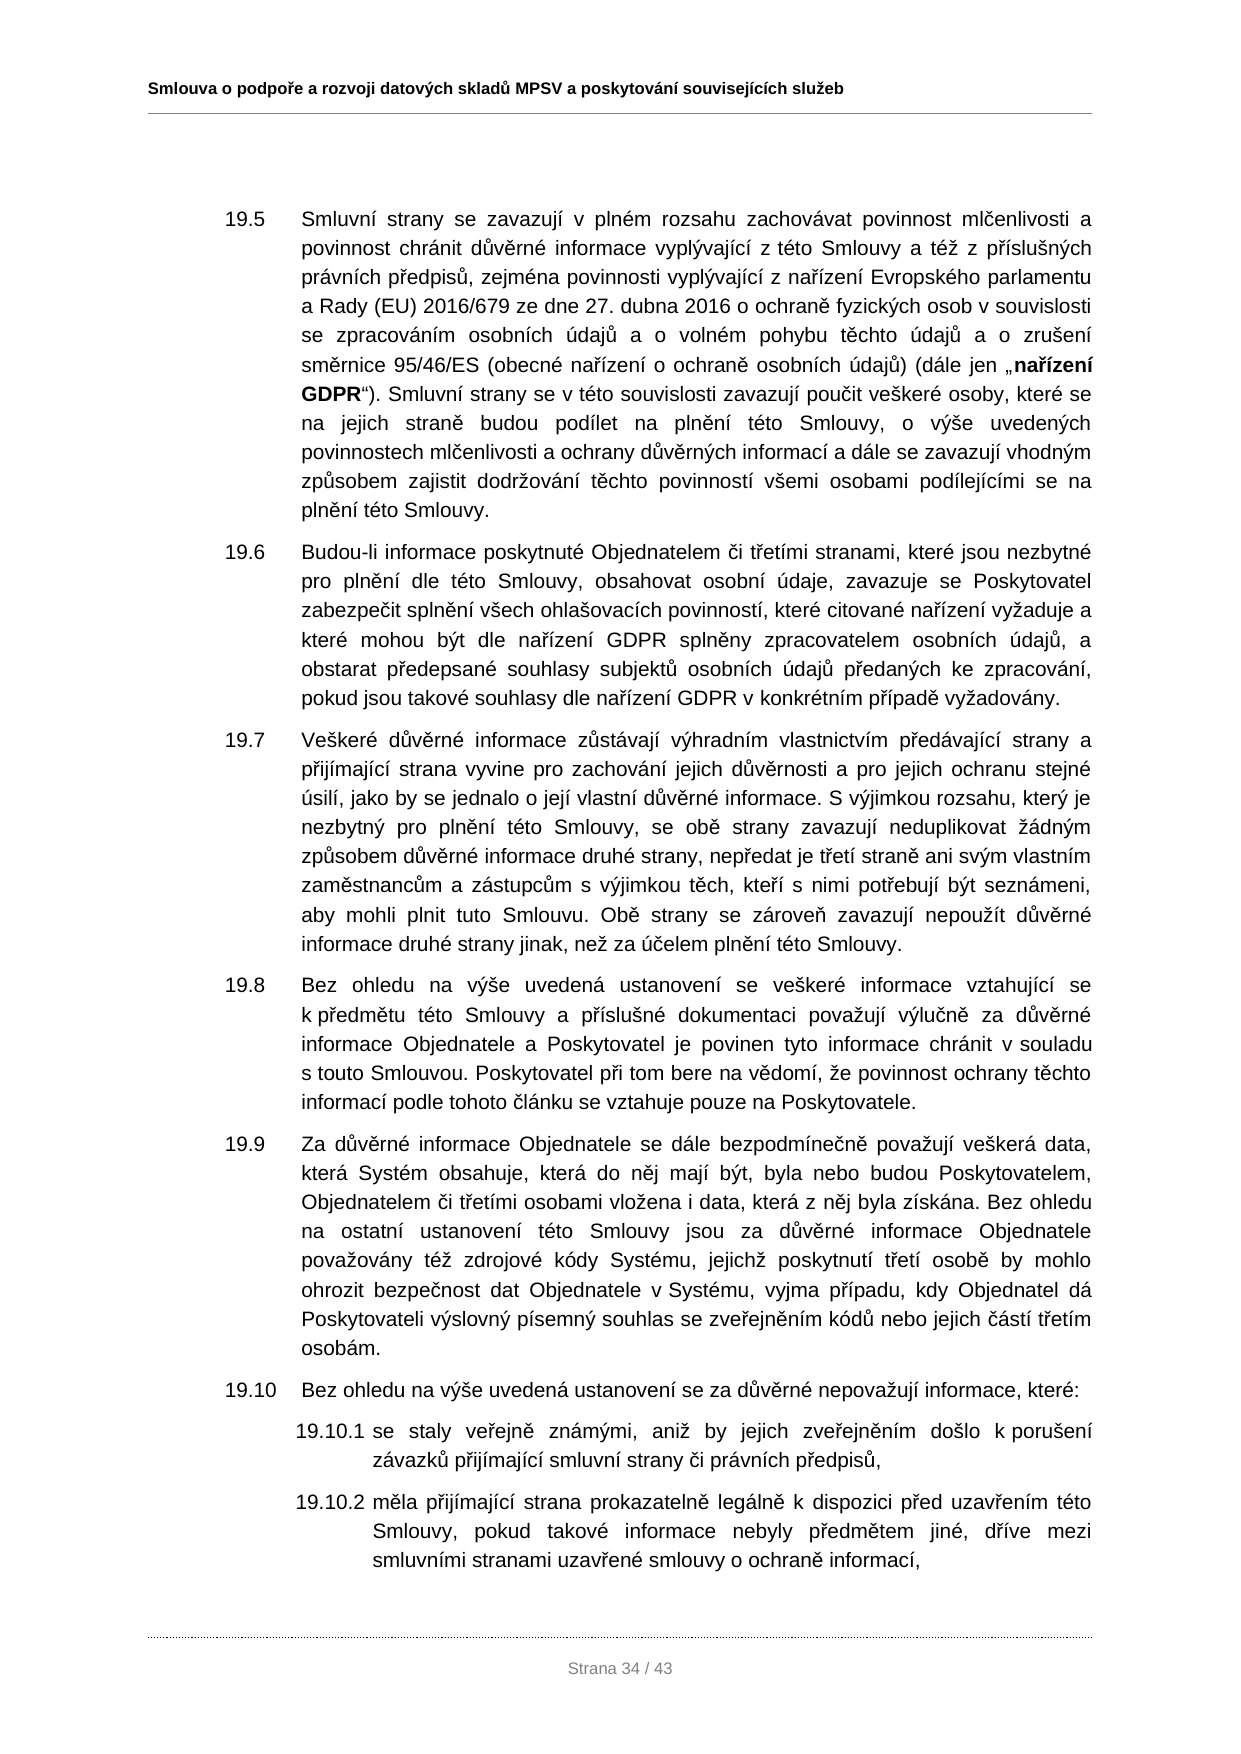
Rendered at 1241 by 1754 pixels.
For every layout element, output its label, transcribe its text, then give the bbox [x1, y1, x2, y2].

list Bez ohledu na výše uvedená ustanovení se veškeré informace vztahující se k předmětu této Smlouvy a příslušné dokumentaci považují výlučně za důvěrné informace Objednatele a Poskytovatel je povinen tyto informace chránit v souladu s touto Smlouvou. Poskytovatel při tom bere na vědomí, že povinnost ochrany těchto informací podle tohoto článku se vztahuje pouze na Poskytovatele. [224, 969, 1092, 1115]
list Bez ohledu na výše uvedená ustanovení se za důvěrné nepovažují informace, které: [224, 1374, 1092, 1403]
list měla přijímající strana prokazatelně legálně k dispozici před uzavřením této Smlouvy, pokud takové informace nebyly předmětem jiné, dříve mezi smluvními stranami uzavřené smlouvy o ochraně informací, [295, 1486, 1092, 1574]
list se staly veřejně známými, aniž by jejich zveřejněním došlo k porušení závazků přijímající smluvní strany či právních předpisů, [295, 1415, 1092, 1474]
list Budou-li informace poskytnuté Objednatelem či třetími stranami, které jsou nezbytné pro plnění dle této Smlouvy, obsahovat osobní údaje, zavazuje se Poskytovatel zabezpečit splnění všech ohlašovacích povinností, které citované nařízení vyžaduje a které mohou být dle nařízení GDPR splněny zpracovatelem osobních údajů, a obstarat předepsané souhlasy subjektů osobních údajů předaných ke zpracování, pokud jsou takové souhlasy dle nařízení GDPR v konkrétním případě vyžadovány. [224, 536, 1092, 711]
list Veškeré důvěrné informace zůstávají výhradním vlastnictvím předávající strany a přijímající strana vyvine pro zachování jejich důvěrnosti a pro jejich ochranu stejné úsilí, jako by se jednalo o její vlastní důvěrné informace. S výjimkou rozsahu, který je nezbytný pro plnění této Smlouvy, se obě strany zavazují neduplikovat žádným způsobem důvěrné informace druhé strany, nepředat je třetí straně ani svým vlastním zaměstnancům a zástupcům s výjimkou těch, kteří s nimi potřebují být seznámeni, aby mohli plnit tuto Smlouvu. Obě strany se zároveň zavazují nepoužít důvěrné informace druhé strany jinak, než za účelem plnění této Smlouvy. [224, 724, 1092, 957]
list Smluvní strany se zavazují v plném rozsahu zachovávat povinnost mlčenlivosti a povinnost chránit důvěrné informace vyplývající z této Smlouvy a též z příslušných právních předpisů, zejména povinnosti vyplývající z nařízení Evropského parlamentu a Rady (EU) 2016/679 ze dne 27. dubna 2016 o ochraně fyzických osob v souvislosti se zpracováním osobních údajů a o volném pohybu těchto údajů a o zrušení směrnice 95/46/ES (obecné nařízení o ochraně osobních údajů) (dále jen „nařízení GDPR“). Smluvní strany se v této souvislosti zavazují poučit veškeré osoby, které se na jejich straně budou podílet na plnění této Smlouvy, o výše uvedených povinnostech mlčenlivosti a ochrany důvěrných informací a dále se zavazují vhodným způsobem zajistit dodržování těchto povinností všemi osobami podílejícími se na plnění této Smlouvy. [224, 203, 1092, 524]
list Za důvěrné informace Objednatele se dále bezpodmínečně považují veškerá data, která Systém obsahuje, která do něj mají být, byla nebo budou Poskytovatelem, Objednatelem či třetími osobami vložena i data, která z něj byla získána. Bez ohledu na ostatní ustanovení této Smlouvy jsou za důvěrné informace Objednatele považovány též zdrojové kódy Systému, jejichž poskytnutí třetí osobě by mohlo ohrozit bezpečnost dat Objednatele v Systému, vyjma případu, kdy Objednatel dá Poskytovateli výslovný písemný souhlas se zveřejněním kódů nebo jejich částí třetím osobám. [224, 1128, 1092, 1361]
